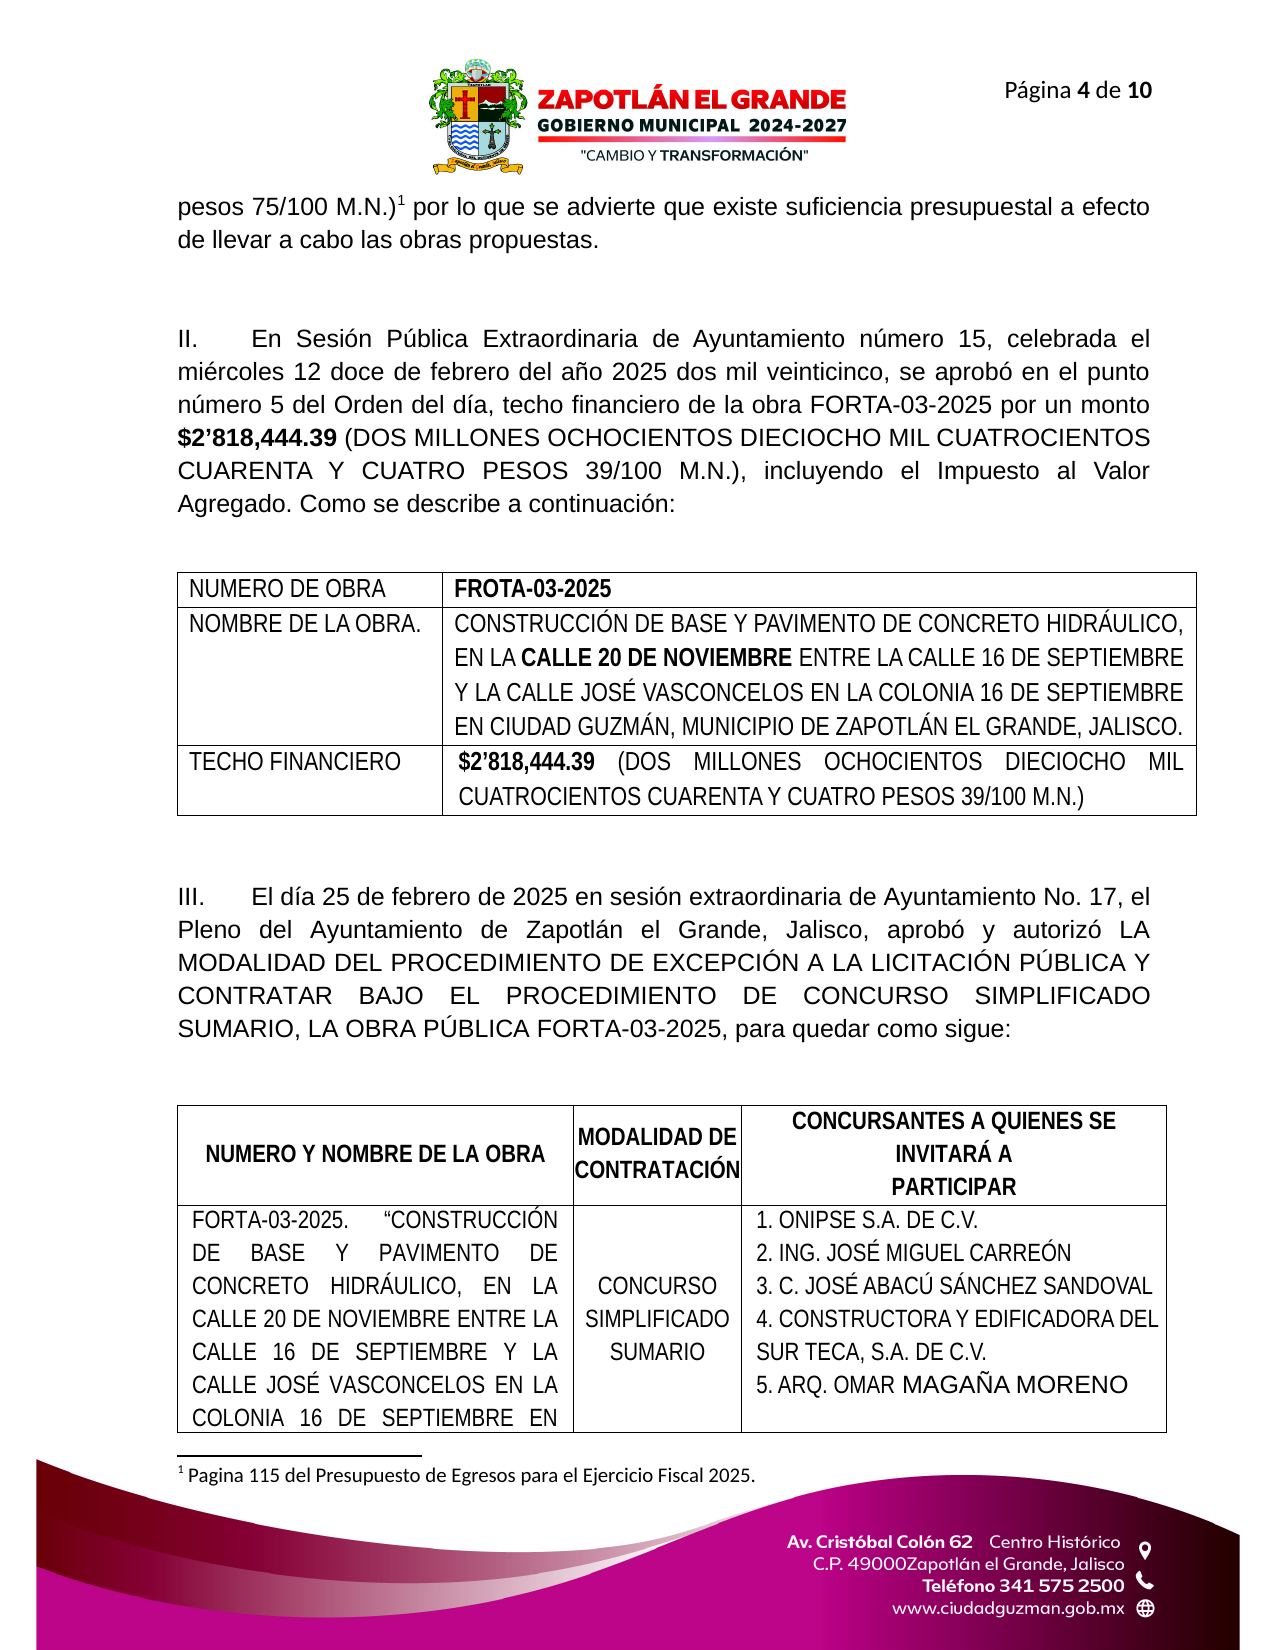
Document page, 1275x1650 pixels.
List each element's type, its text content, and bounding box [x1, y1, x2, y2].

table_header MODALIDAD DE CONTRATACIÓN [574, 1106, 741, 1204]
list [177, 192, 1152, 254]
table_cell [742, 1206, 1166, 1432]
table_header FROTA-03-2025 [443, 573, 1196, 607]
list El día 25 de febrero de 2025 en sesión extraordinaria de Ayuntamiento No. 17, el Pleno del Ayuntamiento de Zapotlán el Grande, Jalisco, aprobó y autorizó LA MODALIDAD DEL PROCEDIMIENTO DE EXCEPCIÓN A LA LICITACIÓN PÚBLICA Y CONTRATAR BAJO EL PROCEDIMIENTO DE CONCURSO SIMPLIFICADO SUMARIO, LA OBRA PÚBLICA FORTA-03-2025, para quedar como sigue: [177, 882, 1152, 1043]
table_header NUMERO DE OBRA [178, 573, 442, 607]
list En Sesión Pública Extraordinaria de Ayuntamiento número 15, celebrada el miércoles 12 doce de febrero del año 2025 dos mil veinticinco, se aprobó en el punto número 5 del Orden del día, techo financiero de la obra FORTA-03-2025 por un monto $2’818,444.39 (DOS MILLONES OCHOCIENTOS DIECIOCHO MIL CUATROCIENTOS CUARENTA Y CUATRO PESOS 39/100 M.N.), incluyendo el Impuesto al Valor Agregado. Como se describe a continuación: [177, 324, 1152, 518]
table_header NUMERO Y NOMBRE DE LA OBRA [178, 1106, 573, 1204]
table_cell $2’818,444.39 (DOS MILLONES OCHOCIENTOS DIECIOCHO MIL CUATROCIENTOS CUARENTA Y CUATRO PESOS 39/100 M.N.) [443, 746, 1196, 815]
table_cell NOMBRE DE LA OBRA. [178, 608, 442, 745]
table_header CONCURSANTES A QUIENES SE INVITARÁ A PARTICIPAR [742, 1106, 1166, 1204]
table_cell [574, 1206, 741, 1432]
table_cell TECHO FINANCIERO [178, 746, 442, 815]
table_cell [178, 1206, 573, 1432]
table_cell CONSTRUCCIÓN DE BASE Y PAVIMENTO DE CONCRETO HIDRÁULICO, EN LA CALLE 20 DE NOVIEMBRE ENTRE LA CALLE 16 DE SEPTIEMBRE Y LA CALLE JOSÉ VASCONCELOS EN LA COLONIA 16 DE SEPTIEMBRE EN CIUDAD GUZMÁN, MUNICIPIO DE ZAPOTLÁN EL GRANDE, JALISCO. [443, 608, 1196, 745]
picture [0, 15, 1275, 1650]
